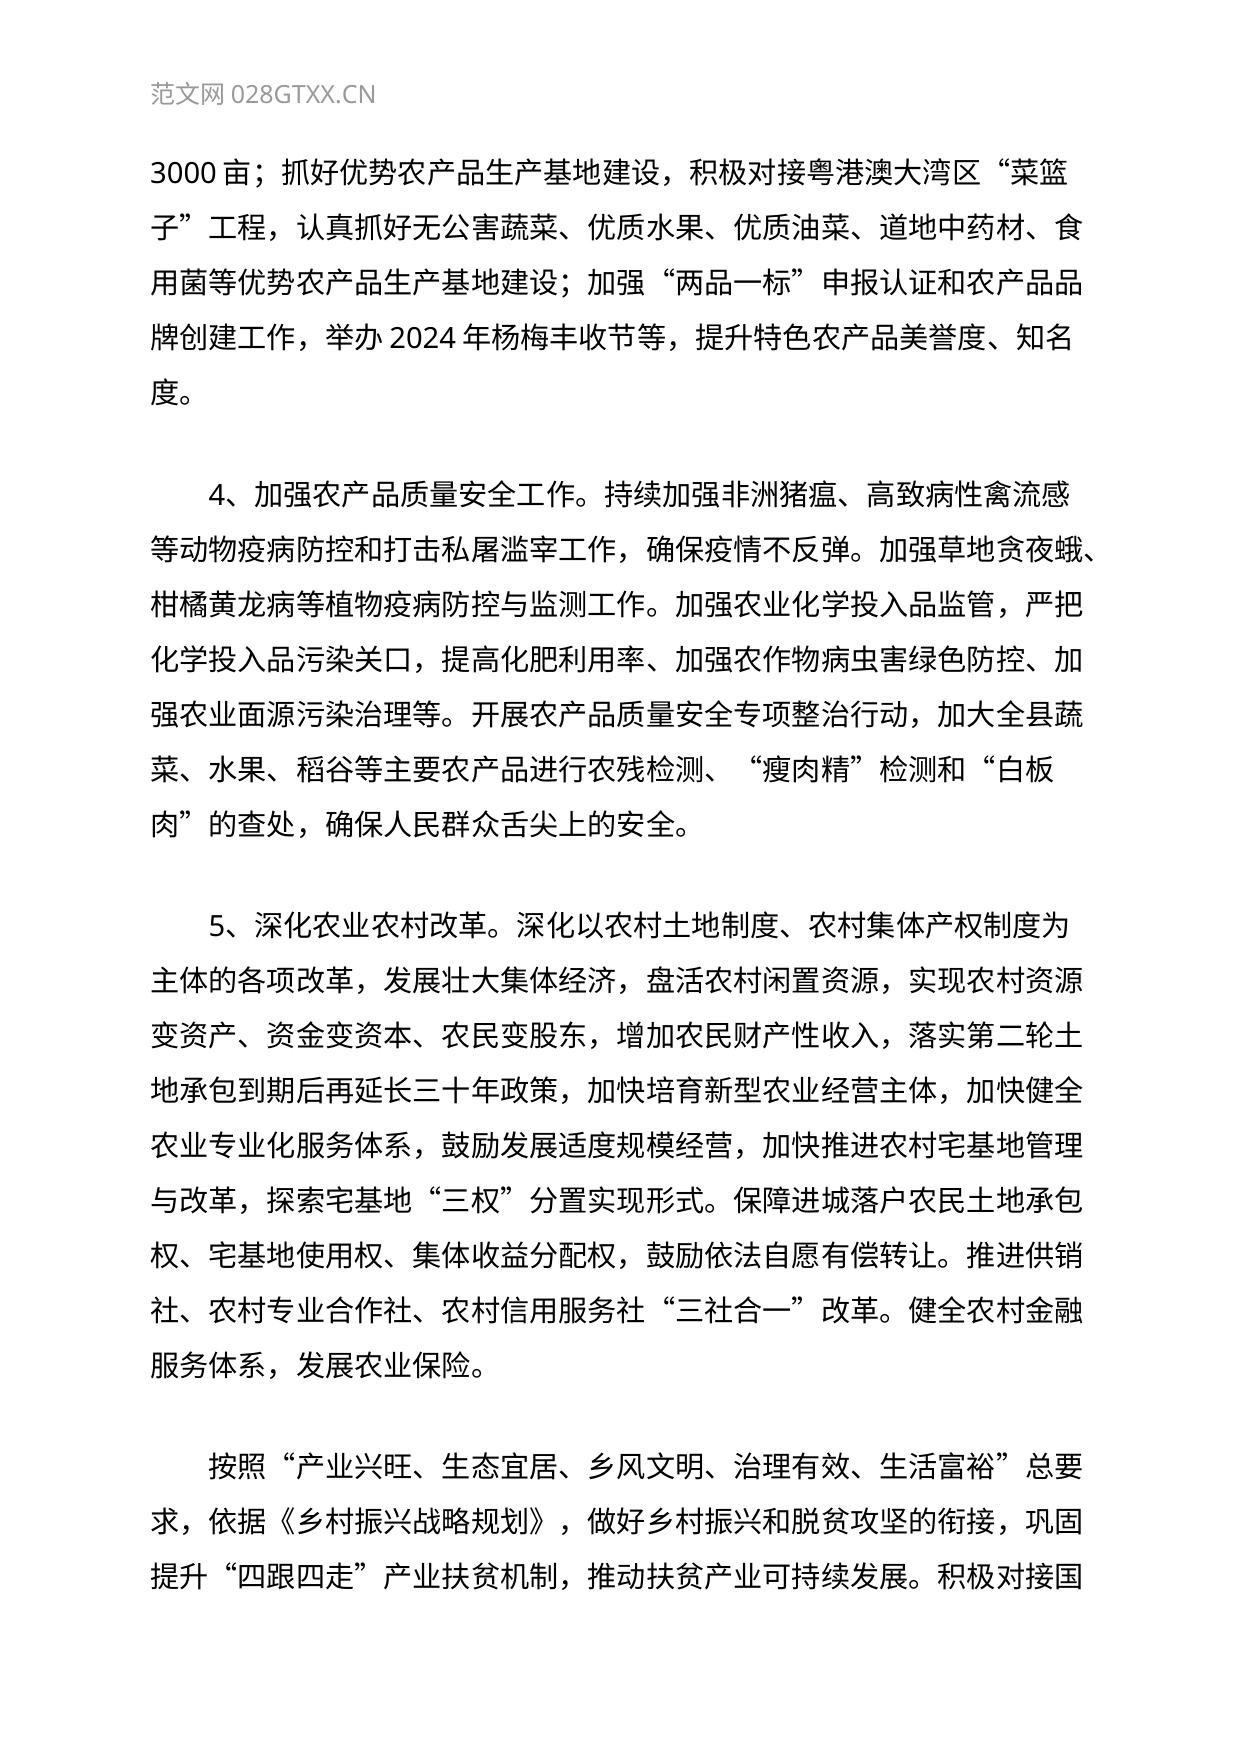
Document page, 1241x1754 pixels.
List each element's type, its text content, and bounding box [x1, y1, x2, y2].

text 5、深化农业农村改革。深化以农村土地制度、农村集体产权制度为主体的各项改革，发展壮大集体经济，盘活农村闲置资源，实现农村资源变资产、资金变资本、农民变股东，增加农民财产性收入，落实第二轮土地承包到期后再延长三十年政策，加快培育新型农业经营主体，加快健全农业专业化服务体系，鼓励发展适度规模经营，加快推进农村宅基地管理与改革，探索宅基地“三权”分置实现形式。保障进城落户农民土地承包权、宅基地使用权、集体收益分配权，鼓励依法自愿有偿转让。推进供销社、农村专业合作社、农村信用服务社“三社合一”改革。健全农村金融服务体系，发展农业保险。 [150, 903, 1090, 1384]
text 4、加强农产品质量安全工作。持续加强非洲猪瘟、高致病性禽流感等动物疫病防控和打击私屠滥宰工作，确保疫情不反弹。加强草地贪夜蛾、柑橘黄龙病等植物疫病防控与监测工作。加强农业化学投入品监管，严把化学投入品污染关口，提高化肥利用率、加强农作物病虫害绿色防控、加强农业面源污染治理等。开展农产品质量安全专项整治行动，加大全县蔬菜、水果、稻谷等主要农产品进行农残检测、“瘦肉精”检测和“白板肉”的查处，确保人民群众舌尖上的安全。 [150, 472, 1090, 843]
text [150, 150, 1090, 412]
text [150, 1444, 1090, 1596]
